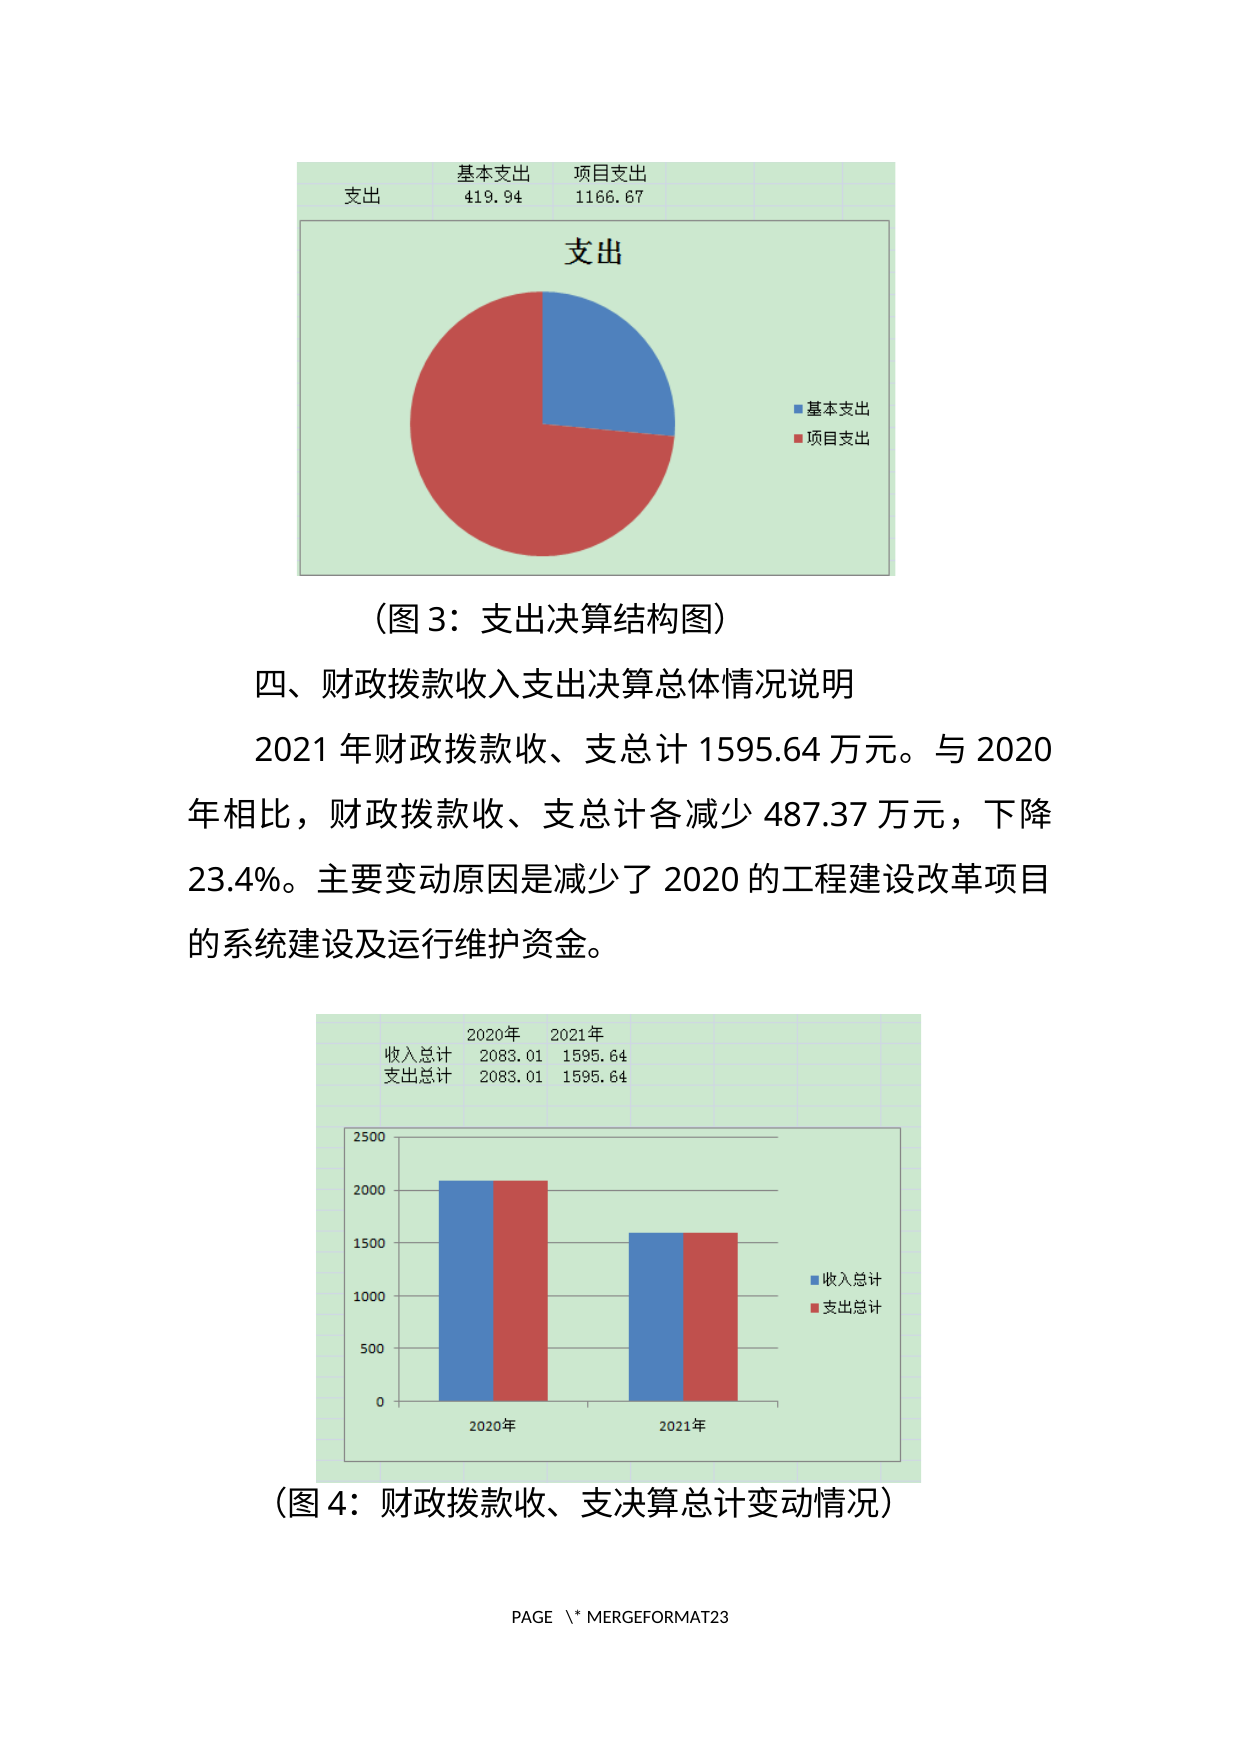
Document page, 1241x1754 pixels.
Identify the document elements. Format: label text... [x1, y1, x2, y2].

picture [316, 1014, 922, 1483]
text （图3：支出决算结构图） [187, 584, 1053, 649]
text 2021年财政拨款收、支总计1595.64万元。与2020年相比，财政拨款收、支总计各减少487.37万元，下降23.4%。主要变动原因是减少了2020的工程建设改革项目的系统建设及运行维护资金。 [187, 714, 1053, 974]
text （图4：财政拨款收、支决算总计变动情况） [187, 1468, 1053, 1533]
text 四、财政拨款收入支出决算总体情况说明 [187, 649, 1053, 714]
picture [296, 162, 896, 576]
